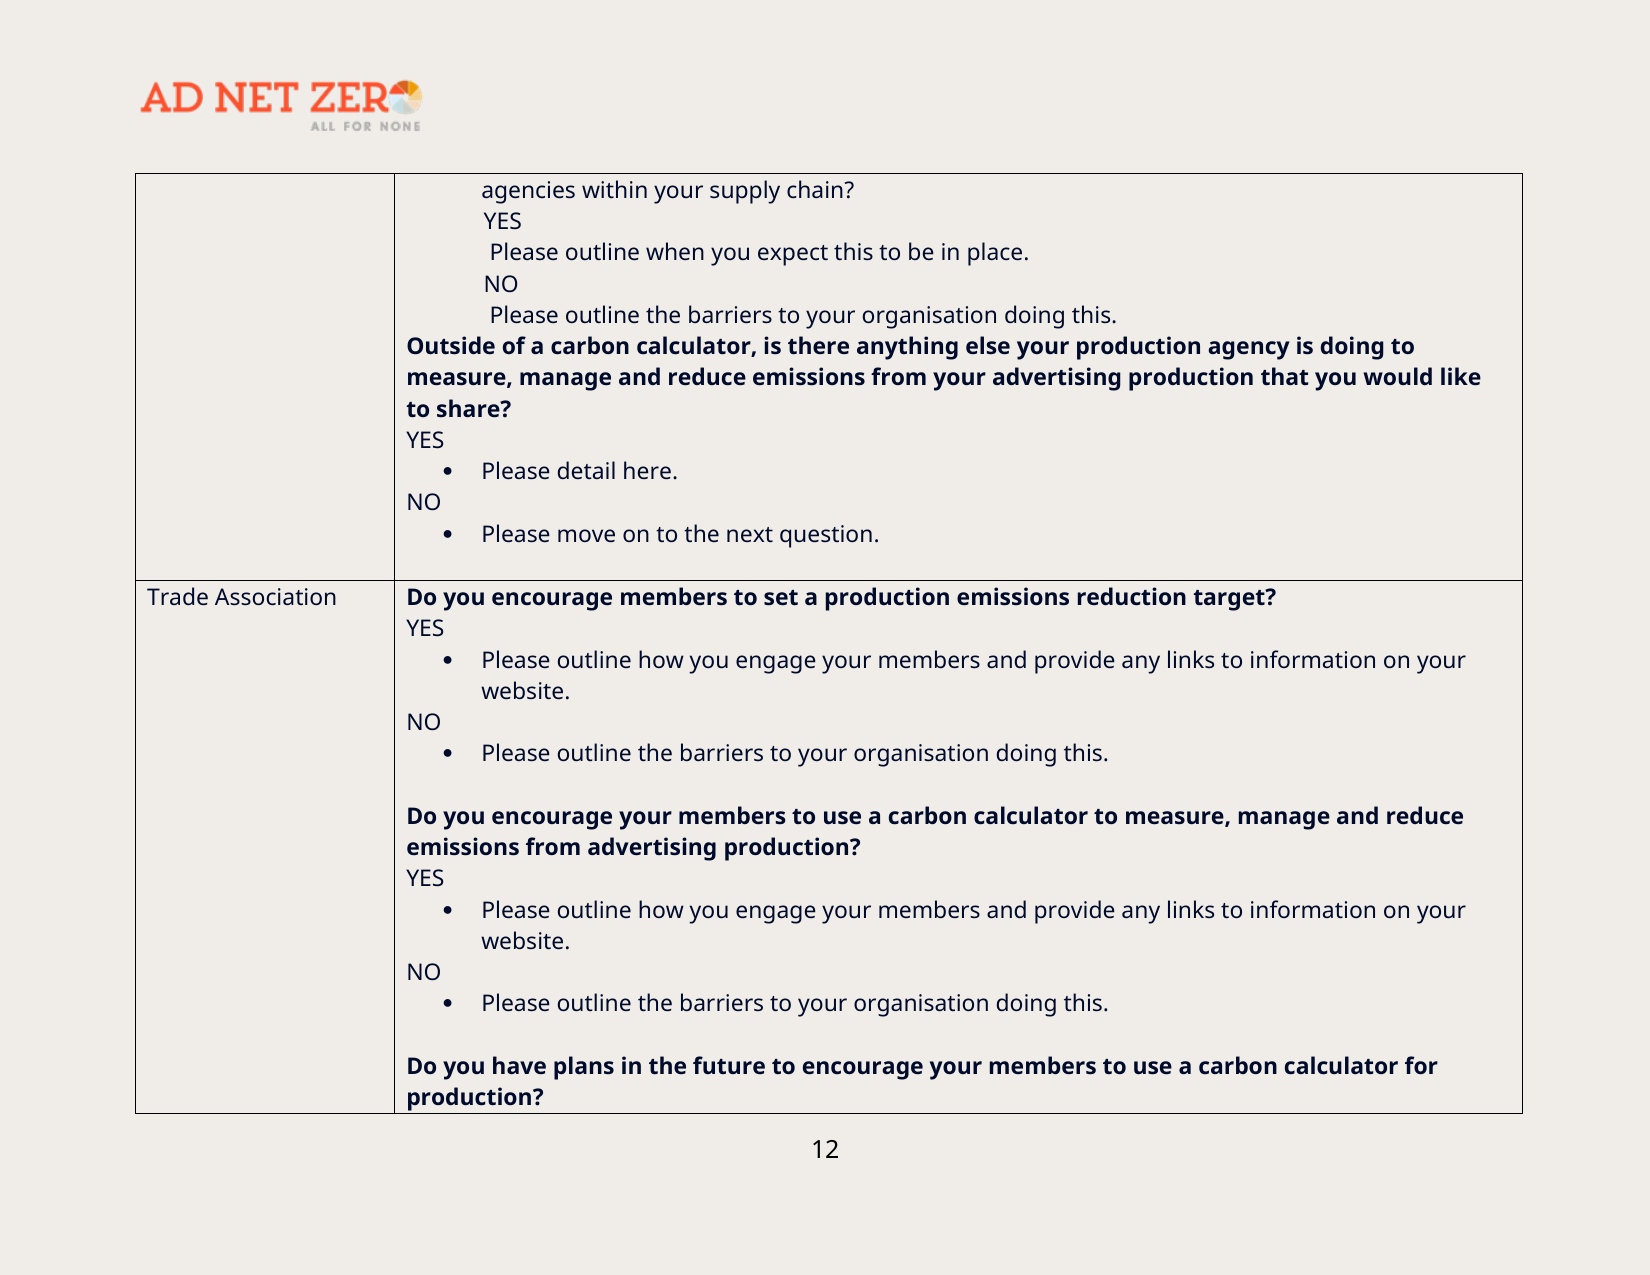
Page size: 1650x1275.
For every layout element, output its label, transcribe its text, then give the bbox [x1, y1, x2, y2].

table_cell [136, 174, 394, 580]
picture [134, 75, 430, 139]
table_cell Trade Association [136, 581, 394, 1112]
